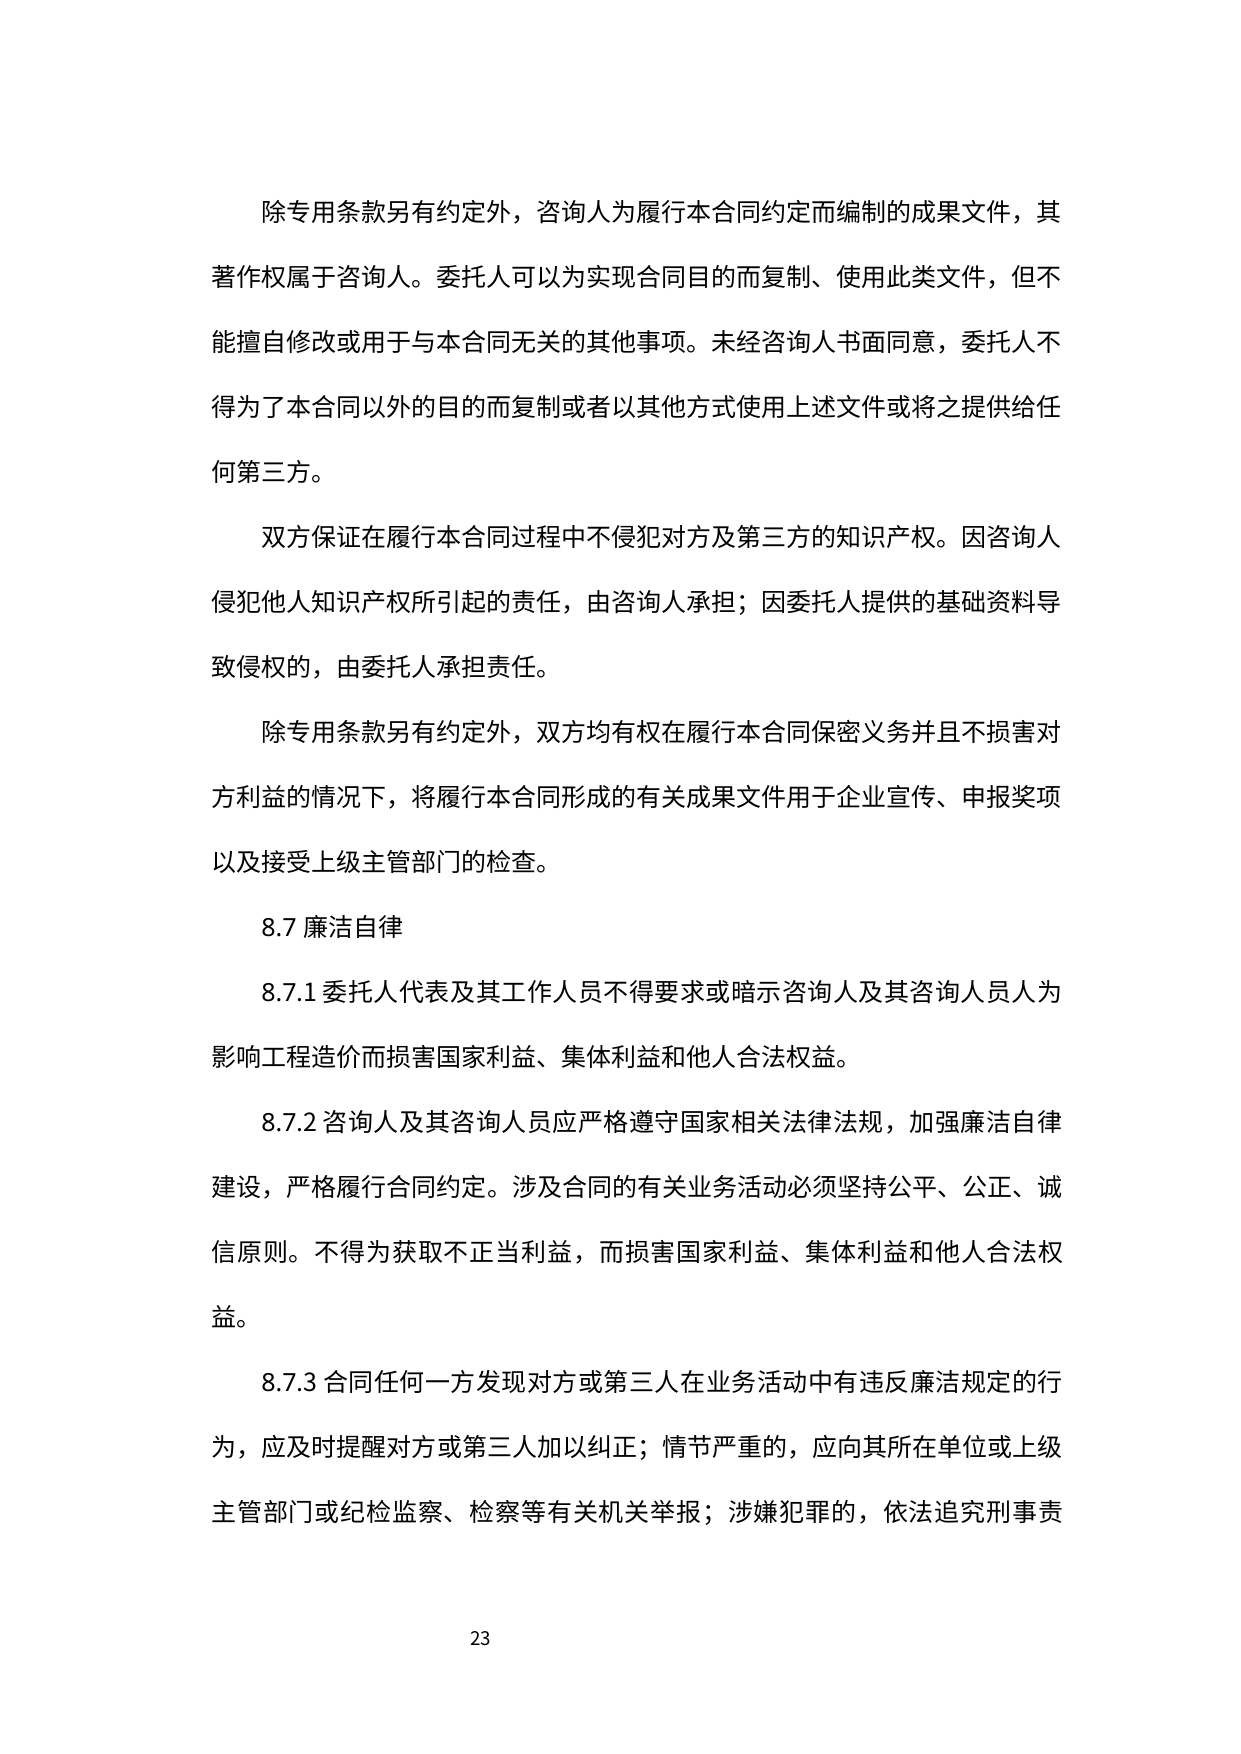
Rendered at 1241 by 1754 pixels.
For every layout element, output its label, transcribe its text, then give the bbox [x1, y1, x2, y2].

text 8.7.1委托人代表及其工作人员不得要求或暗示咨询人及其咨询人员人为影响工程造价而损害国家利益、集体利益和他人合法权益。 [211, 958, 1063, 1088]
text 除专用条款另有约定外，咨询人为履行本合同约定而编制的成果文件，其著作权属于咨询人。委托人可以为实现合同目的而复制、使用此类文件，但不能擅自修改或用于与本合同无关的其他事项。未经咨询人书面同意，委托人不得为了本合同以外的目的而复制或者以其他方式使用上述文件或将之提供给任何第三方。 [211, 178, 1063, 503]
text 除专用条款另有约定外，双方均有权在履行本合同保密义务并且不损害对方利益的情况下，将履行本合同形成的有关成果文件用于企业宣传、申报奖项以及接受上级主管部门的检查。 [211, 698, 1063, 893]
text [211, 1348, 1063, 1543]
text 8.7 廉洁自律 [211, 893, 1063, 958]
text 8.7.2咨询人及其咨询人员应严格遵守国家相关法律法规，加强廉洁自律建设，严格履行合同约定。涉及合同的有关业务活动必须坚持公平、公正、诚信原则。不得为获取不正当利益，而损害国家利益、集体利益和他人合法权益。 [211, 1088, 1063, 1348]
text 双方保证在履行本合同过程中不侵犯对方及第三方的知识产权。因咨询人侵犯他人知识产权所引起的责任，由咨询人承担；因委托人提供的基础资料导致侵权的，由委托人承担责任。 [211, 503, 1063, 698]
